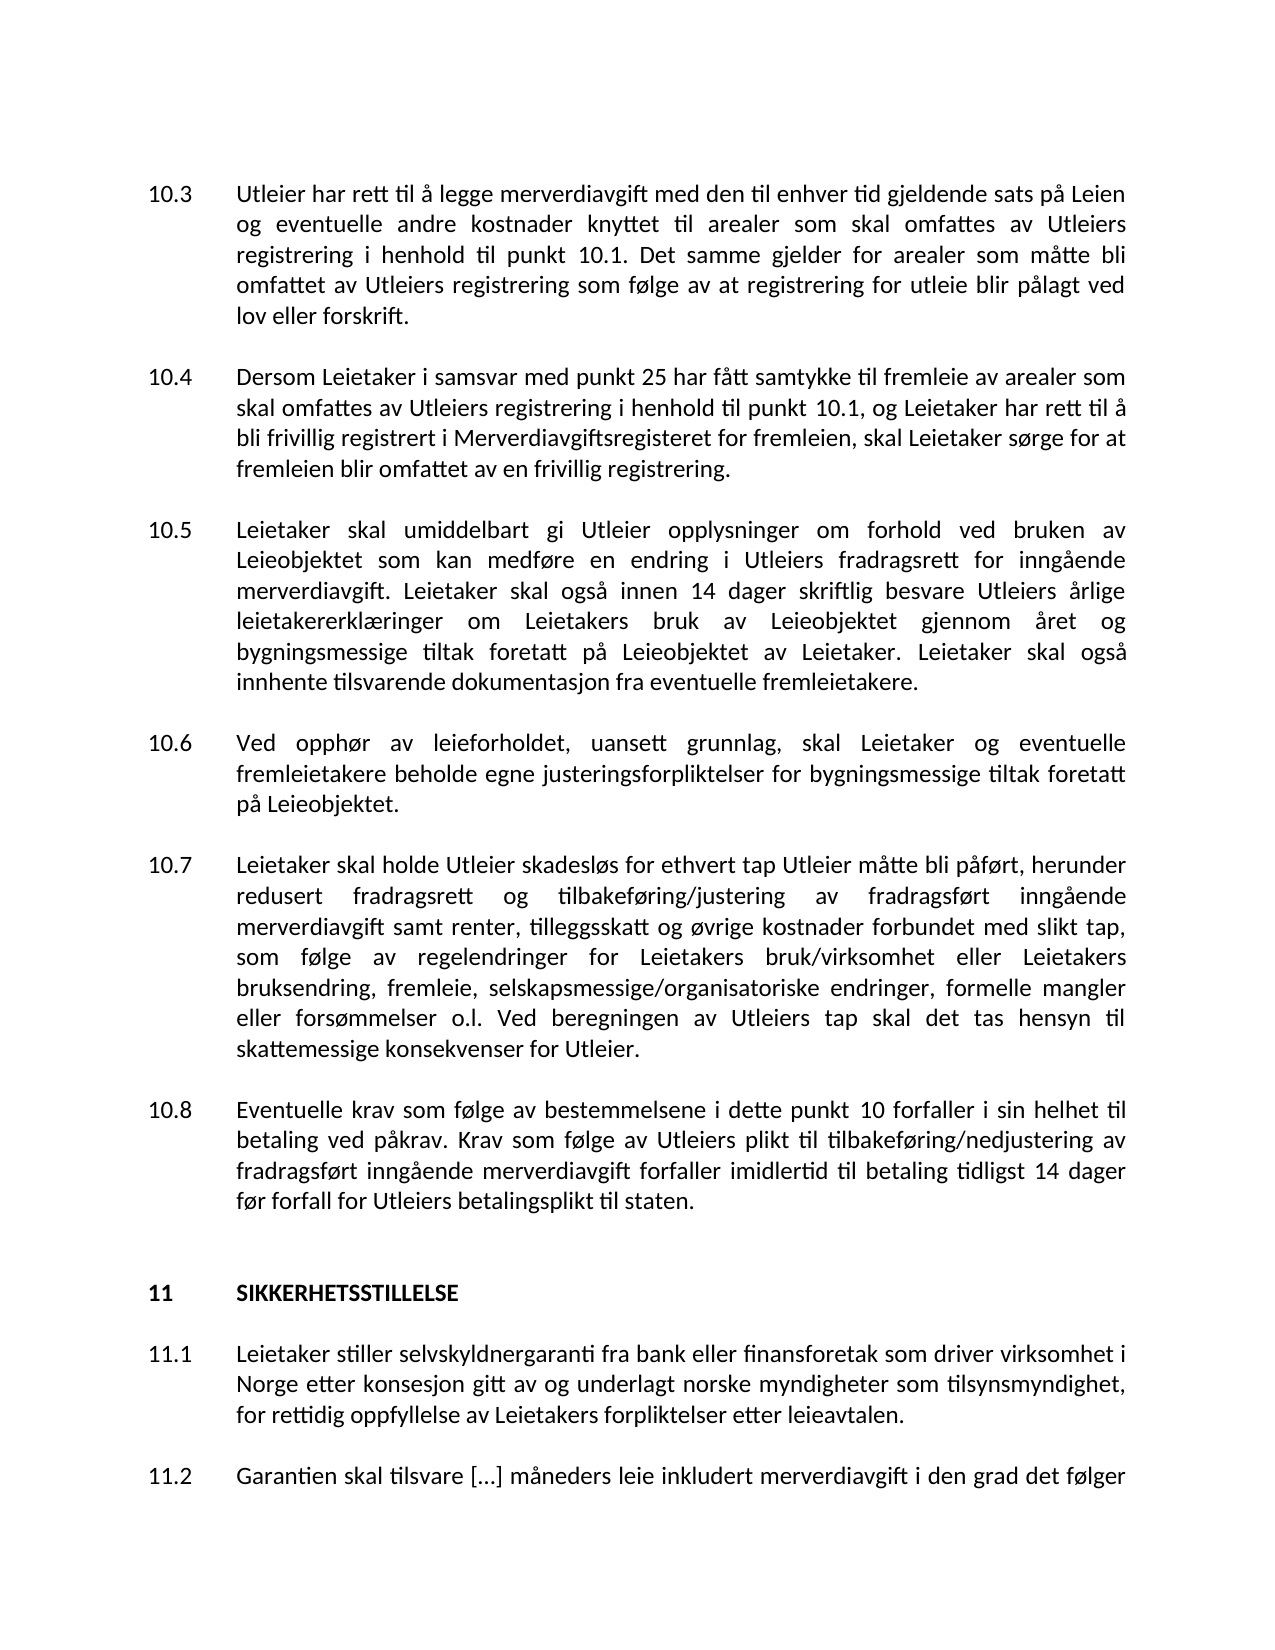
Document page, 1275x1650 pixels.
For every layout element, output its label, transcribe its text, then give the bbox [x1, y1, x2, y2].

subtitle Leietaker skal holde Utleier skadesløs for ethvert tap Utleier måtte bli påført, herunder redusert fradragsrett og tilbakeføring/justering av fradragsført inngående merverdiavgift samt renter, tilleggsskatt og øvrige kostnader forbundet med slikt tap, som følge av regelendringer for Leietakers bruk/virksomhet eller Leietakers bruksendring, fremleie, selskapsmessige/organisatoriske endringer, formelle mangler eller forsømmelser o.l. Ved beregningen av Utleiers tap skal det tas hensyn til skattemessige konsekvenser for Utleier. [148, 849, 1127, 1063]
subtitle Leietaker stiller selvskyldnergaranti fra bank eller finansforetak som driver virksomhet i Norge etter konsesjon gitt av og underlagt norske myndigheter som tilsynsmyndighet, for rettidig oppfyllelse av Leietakers forpliktelser etter leieavtalen. [148, 1338, 1127, 1429]
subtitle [148, 1460, 1127, 1491]
subtitle SIKKERHETSSTILLELSE [148, 1277, 1127, 1307]
subtitle Utleier har rett til å legge merverdiavgift med den til enhver tid gjeldende sats på Leien og eventuelle andre kostnader knyttet til arealer som skal omfattes av Utleiers registrering i henhold til punkt 10.1. Det samme gjelder for arealer som måtte bli omfattet av Utleiers registrering som følge av at registrering for utleie blir pålagt ved lov eller forskrift. [148, 178, 1127, 331]
subtitle Ved opphør av leieforholdet, uansett grunnlag, skal Leietaker og eventuelle fremleietakere beholde egne justeringsforpliktelser for bygningsmessige tiltak foretatt på Leieobjektet. [148, 727, 1127, 819]
subtitle Leietaker skal umiddelbart gi Utleier opplysninger om forhold ved bruken av Leieobjektet som kan medføre en endring i Utleiers fradragsrett for inngående merverdiavgift. Leietaker skal også innen 14 dager skriftlig besvare Utleiers årlige leietakererklæringer om Leietakers bruk av Leieobjektet gjennom året og bygningsmessige tiltak foretatt på Leieobjektet av Leietaker. Leietaker skal også innhente tilsvarende dokumentasjon fra eventuelle fremleietakere. [148, 514, 1127, 697]
subtitle Dersom Leietaker i samsvar med punkt 25 har fått samtykke til fremleie av arealer som skal omfattes av Utleiers registrering i henhold til punkt 10.1, og Leietaker har rett til å bli frivillig registrert i Merverdiavgiftsregisteret for fremleien, skal Leietaker sørge for at fremleien blir omfattet av en frivillig registrering. [148, 361, 1127, 483]
subtitle Eventuelle krav som følge av bestemmelsene i dette punkt 10 forfaller i sin helhet til betaling ved påkrav. Krav som følge av Utleiers plikt til tilbakeføring/nedjustering av fradragsført inngående merverdiavgift forfaller imidlertid til betaling tidligst 14 dager før forfall for Utleiers betalingsplikt til staten. [148, 1094, 1127, 1216]
